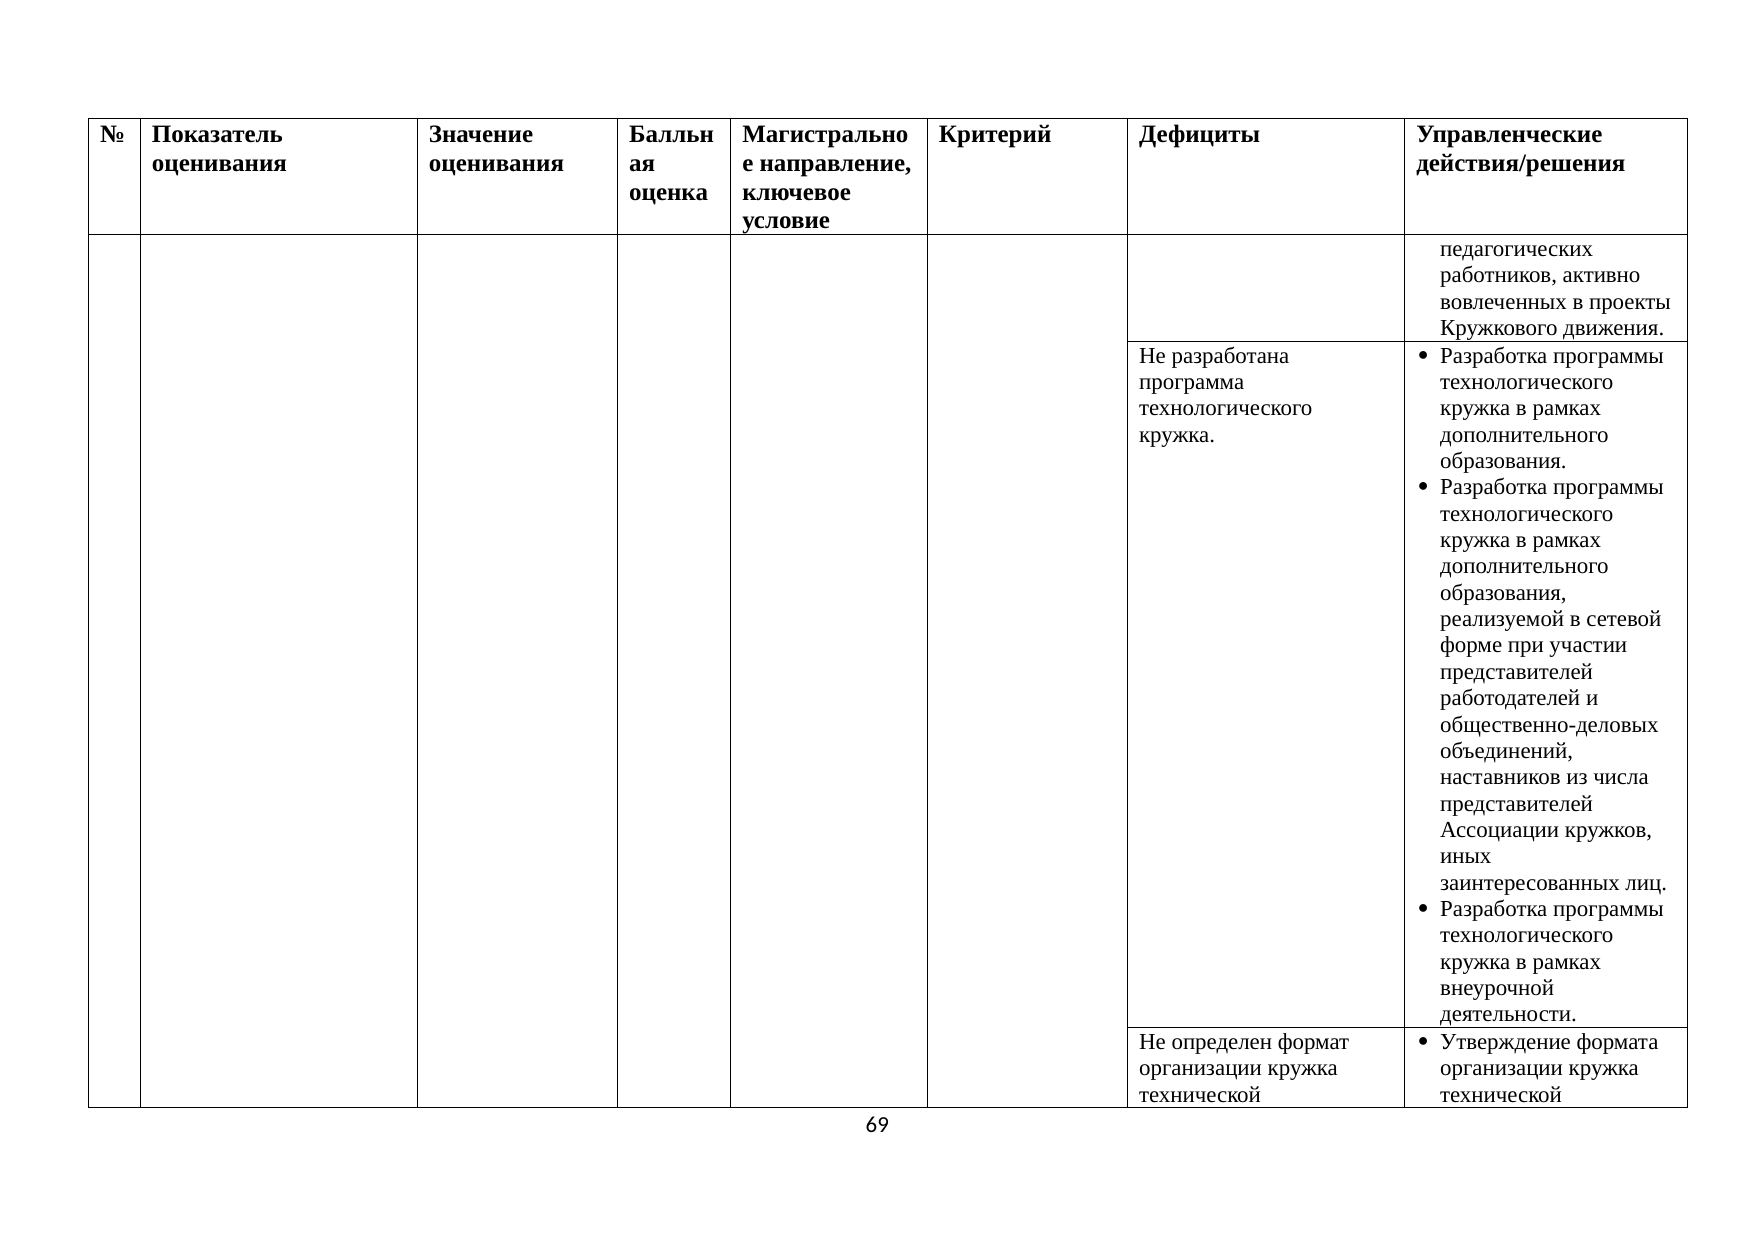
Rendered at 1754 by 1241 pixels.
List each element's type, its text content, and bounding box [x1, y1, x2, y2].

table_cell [1405, 235, 1687, 341]
table_header Балльная оценка [618, 119, 730, 234]
table_cell Не разработана программа технологического кружка. [1128, 342, 1404, 1027]
table_header Магистральное направление, ключевое условие [731, 119, 927, 234]
table_header Критерий [928, 119, 1127, 234]
table_header Управленческие действия/решения [1405, 119, 1687, 234]
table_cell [1128, 1028, 1404, 1107]
table_header Показатель оценивания [141, 119, 417, 234]
table_cell Разработка программы технологического кружка в рамках дополнительного образования. Разработка программы технологического кружка в рамках дополнительного образования, реализуемой в сетевой форме при участии представителей работодателей и общественно-деловых объединений, наставников из числа представителей Ассоциации кружков, иных заинтересованных лиц. Разработка программы технологического кружка в рамках внеурочной деятельности. [1405, 342, 1687, 1027]
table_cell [1405, 1028, 1687, 1107]
table_header Дефициты [1128, 119, 1404, 234]
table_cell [1128, 235, 1404, 341]
table_header Значение оценивания [418, 119, 617, 234]
table_header № [89, 119, 140, 234]
